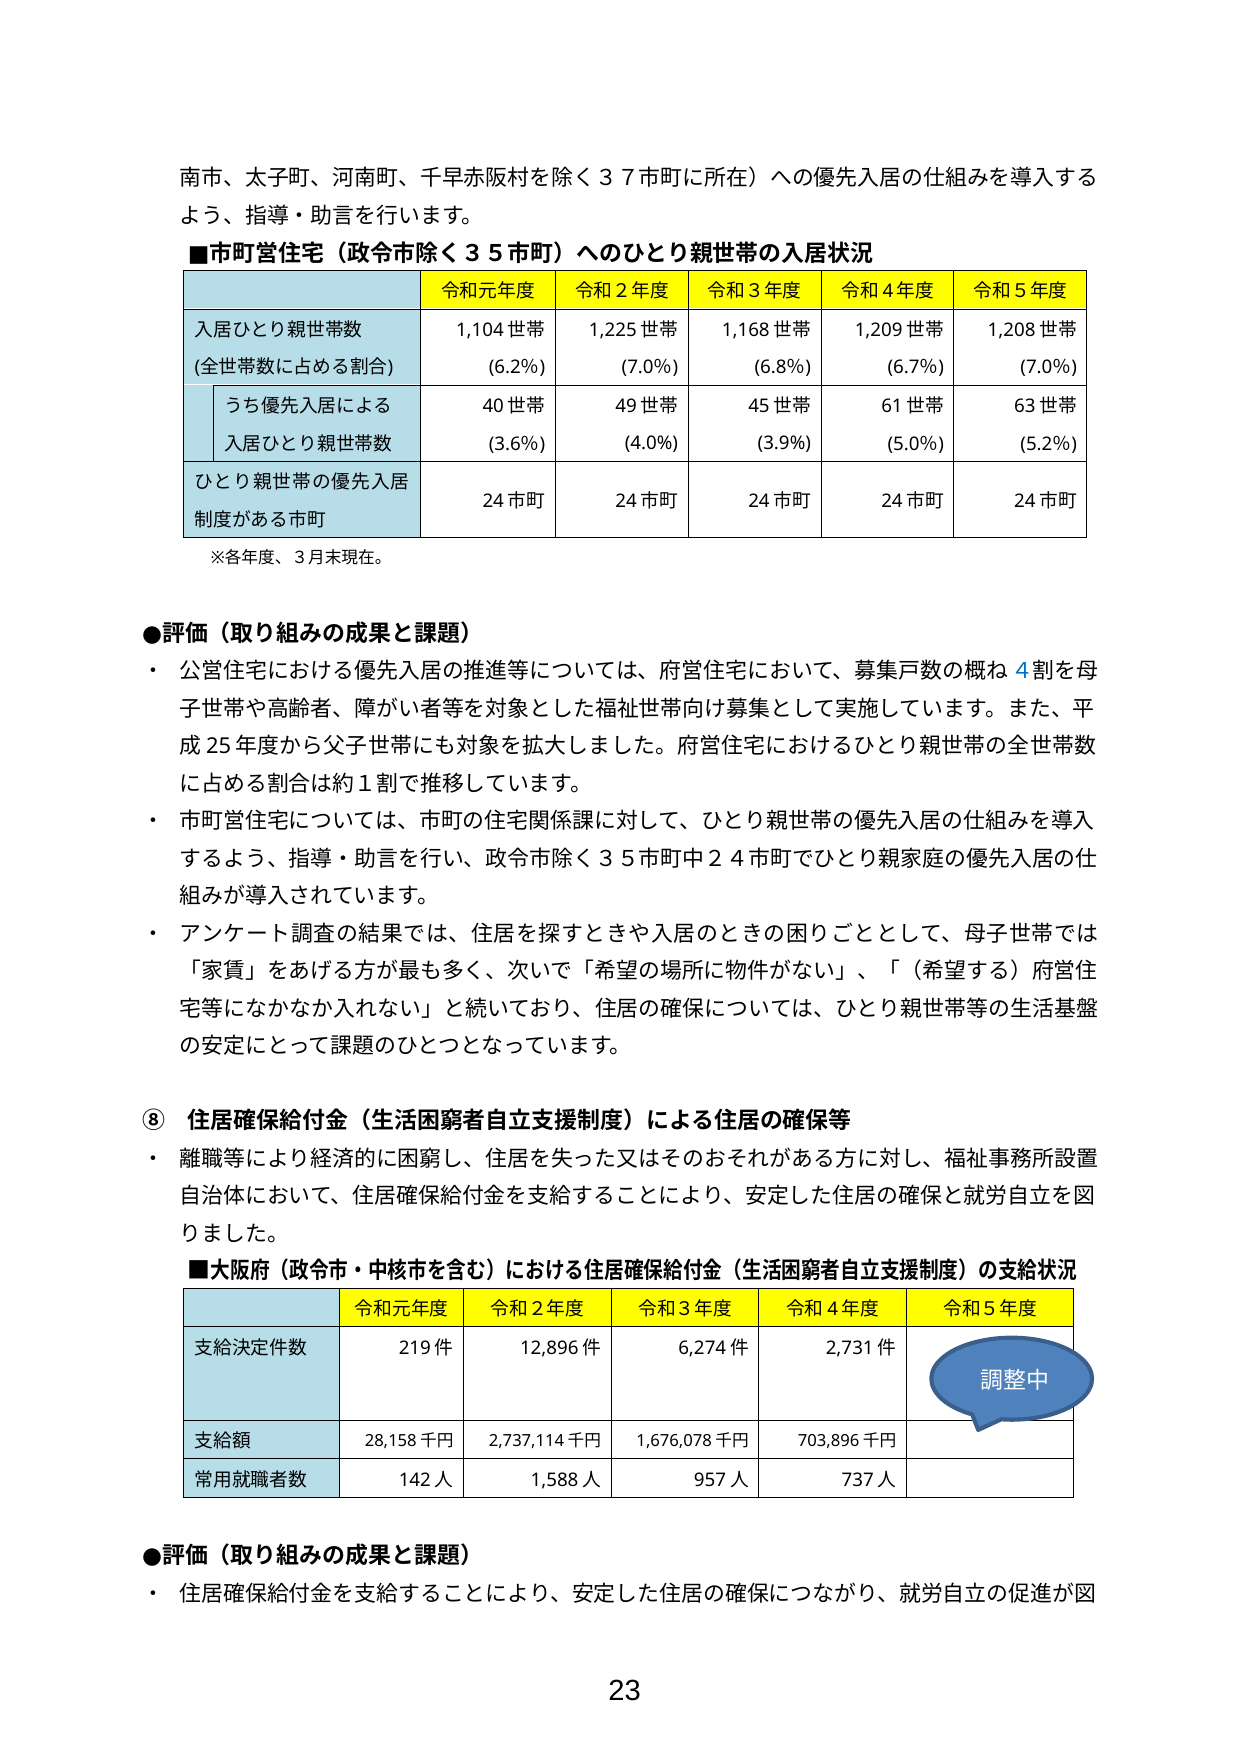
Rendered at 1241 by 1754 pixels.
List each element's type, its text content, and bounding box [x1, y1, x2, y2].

text ■市町営住宅（政令市除く３５市町）へのひとり親世帯の入居状況 [188, 232, 1098, 270]
text ●評価（取り組みの成果と課題） [142, 1535, 1098, 1573]
table_cell 6,274件 [612, 1327, 758, 1420]
table_cell 45世帯 (3.9%) [689, 386, 821, 461]
text ●評価（取り組みの成果と課題） [142, 613, 1098, 650]
table_cell 1,104世帯 (6.2％) [421, 310, 555, 384]
table_cell 1,208世帯 (7.0％) [954, 310, 1086, 384]
table_cell 支給額 [184, 1421, 339, 1458]
table_cell 2,737,114千円 [464, 1421, 611, 1458]
table_cell 61世帯 (5.0％) [822, 386, 953, 461]
table_cell [907, 1421, 1073, 1458]
list 市町営住宅については、市町の住宅関係課に対して、ひとり親世帯の優先入居の仕組みを導入するよう、指導・助言を行い、政令市除く３５市町中２４市町でひとり親家庭の優先入居の仕組みが導入されています。 [142, 800, 1098, 913]
table_cell 40世帯 (3.6％) [421, 386, 555, 461]
table_cell 24市町 [421, 462, 555, 537]
list 離職等により経済的に困窮し、住居を失った又はそのおそれがある方に対し、福祉事務所設置自治体において、住居確保給付金を支給することにより、安定した住居の確保と就労自立を図りました。 [142, 1138, 1098, 1250]
table_cell ひとり親世帯の優先入居制度がある市町 [184, 462, 420, 537]
table_header 令和4年度 [759, 1289, 906, 1326]
list アンケート調査の結果では、住居を探すときや入居のときの困りごととして、母子世帯では「家賃」をあげる方が最も多く、次いで「希望の場所に物件がない」、「（希望する）府営住宅等になかなか入れない」と続いており、住居の確保については、ひとり親世帯等の生活基盤の安定にとって課題のひとつとなっています。 [142, 913, 1098, 1063]
table_header 令和２年度 [464, 1289, 611, 1326]
table_cell 支給決定件数 [184, 1327, 339, 1420]
text ■大阪府（政令市・中核市を含む）における住居確保給付金（生活困窮者自立支援制度）の支給状況 [188, 1250, 1098, 1288]
table_cell 1,676,078千円 [612, 1421, 758, 1458]
table_header 令和５年度 [907, 1289, 1073, 1326]
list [142, 157, 1098, 232]
table_cell [184, 385, 213, 461]
table_cell 219件 [340, 1327, 463, 1420]
table_cell 24市町 [556, 462, 688, 537]
table_header 令和２年度 [556, 271, 688, 308]
table_cell [907, 1327, 1073, 1420]
table_cell 入居ひとり親世帯数 (全世帯数に占める割合) [184, 310, 420, 384]
table_cell 63世帯 (5.2％) [954, 386, 1086, 461]
table_cell 24市町 [822, 462, 953, 537]
table_cell 737人 [759, 1459, 906, 1497]
table_cell 142人 [340, 1459, 463, 1497]
text ⑧ 住居確保給付金（生活困窮者自立支援制度）による住居の確保等 [142, 1100, 1098, 1138]
table_header [184, 1289, 339, 1326]
table_cell 24市町 [689, 462, 821, 537]
table_header 令和３年度 [612, 1289, 758, 1326]
table_cell 1,168世帯 (6.8％) [689, 310, 821, 384]
table_header 令和５年度 [954, 271, 1086, 308]
table_header 令和元年度 [340, 1289, 463, 1326]
table_cell 24市町 [954, 462, 1086, 537]
table_cell 2,731件 [759, 1327, 906, 1420]
table_cell 1,588人 [464, 1459, 611, 1497]
table_cell うち優先入居による 入居ひとり親世帯数 [214, 386, 420, 461]
table_cell 常用就職者数 [184, 1459, 339, 1497]
table_header 令和4年度 [822, 271, 953, 308]
table_cell 12,896件 [464, 1327, 611, 1420]
table_cell 957人 [612, 1459, 758, 1497]
table_cell 1,225世帯 (7.0％) [556, 310, 688, 384]
table_cell [907, 1459, 1073, 1497]
table_cell 49世帯 (4.0%) [556, 386, 688, 461]
list 公営住宅における優先入居の推進等については、府営住宅において、募集戸数の概ね４割を母子世帯や高齢者、障がい者等を対象とした福祉世帯向け募集として実施しています。また、平成25年度から父子世帯にも対象を拡大しました。府営住宅におけるひとり親世帯の全世帯数に占める割合は約１割で推移しています。 [142, 650, 1098, 800]
table_header 令和３年度 [689, 271, 821, 308]
table_cell 1,209世帯 (6.7％) [822, 310, 953, 384]
table_header 令和元年度 [421, 271, 555, 308]
table_cell 703,896千円 [759, 1421, 906, 1458]
table_header [184, 271, 420, 308]
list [142, 1573, 1098, 1610]
table_cell 28,158千円 [340, 1421, 463, 1458]
text ※各年度、３月末現在。 [211, 538, 1098, 575]
